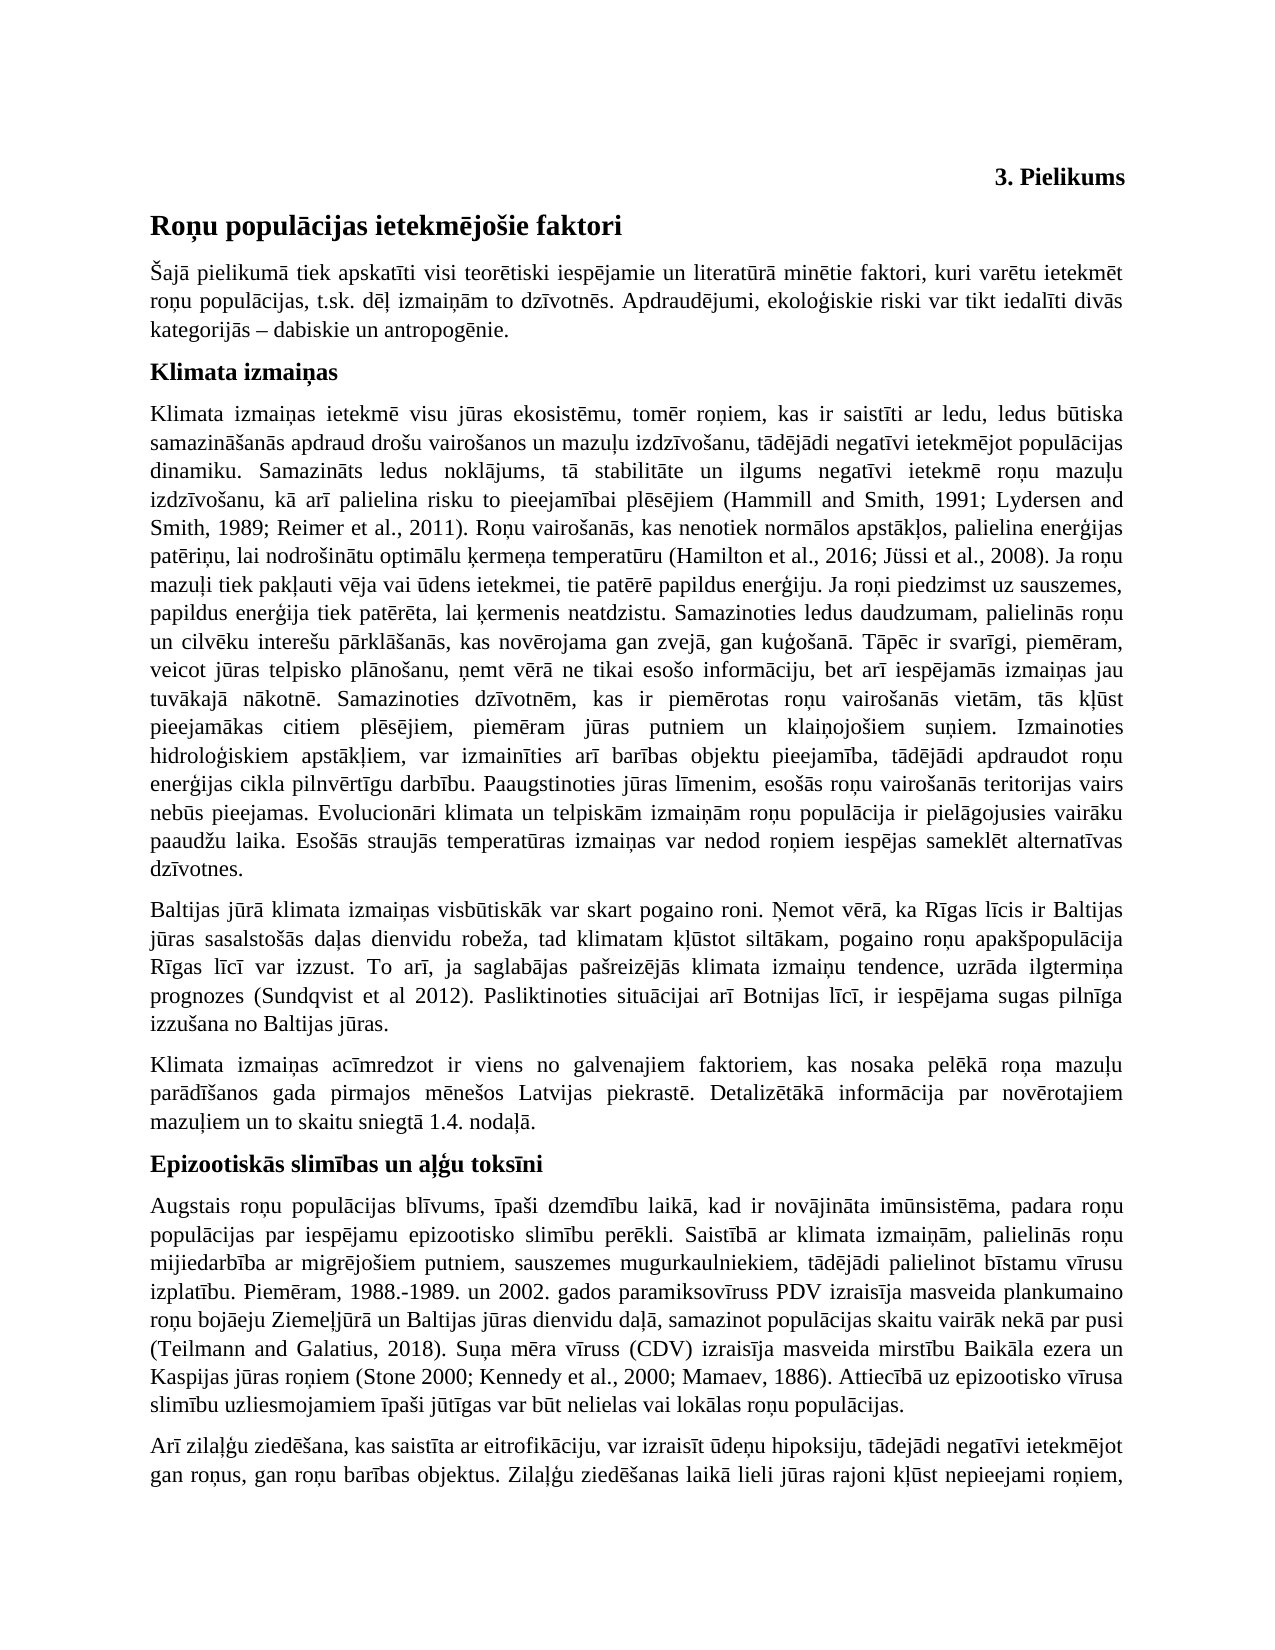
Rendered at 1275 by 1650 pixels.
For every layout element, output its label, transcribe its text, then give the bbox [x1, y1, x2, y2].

subtitle Epizootiskās slimības un aļģu toksīni [150, 1149, 1125, 1178]
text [150, 1432, 1125, 1487]
text Šajā pielikumā tiek apskatīti visi teorētiski iespējamie un literatūrā minētie faktori, kuri varētu ietekmēt roņu populācijas, t.sk. dēļ izmaiņām to dzīvotnēs. Apdraudējumi, ekoloģiskie riski var tikt iedalīti divās kategorijās – dabiskie un antropogēnie. [150, 259, 1125, 342]
text Roņu populācijas ietekmējošie faktori [150, 208, 1125, 242]
text Klimata izmaiņas acīmredzot ir viens no galvenajiem faktoriem, kas nosaka pelēkā roņa mazuļu parādīšanos gada pirmajos mēnešos Latvijas piekrastē. Detalizētākā informācija par novērotajiem mazuļiem un to skaitu sniegtā 1.4. nodaļā. [150, 1051, 1125, 1134]
text 3. Pielikums [150, 162, 1125, 191]
subtitle Klimata izmaiņas [150, 357, 1125, 386]
text Baltijas jūrā klimata izmaiņas visbūtiskāk var skart pogaino roni. Ņemot vērā, ka Rīgas līcis ir Baltijas jūras sasalstošās daļas dienvidu robeža, tad klimatam kļūstot siltākam, pogaino roņu apakšpopulācija Rīgas līcī var izzust. To arī, ja saglabājas pašreizējās klimata izmaiņu tendence, uzrāda ilgtermiņa prognozes (Sundqvist et al 2012). Pasliktinoties situācijai arī Botnijas līcī, ir iespējama sugas pilnīga izzušana no Baltijas jūras. [150, 896, 1125, 1036]
text Augstais roņu populācijas blīvums, īpaši dzemdību laikā, kad ir novājināta imūnsistēma, padara roņu populācijas par iespējamu epizootisko slimību perēkli. Saistībā ar klimata izmaiņām, palielinās roņu mijiedarbība ar migrējošiem putniem, sauszemes mugurkaulniekiem, tādējādi palielinot bīstamu vīrusu izplatību. Piemēram, 1988.-1989. un 2002. gados paramiksovīruss PDV izraisīja masveida plankumaino roņu bojāeju Ziemeļjūrā un Baltijas jūras dienvidu daļā, samazinot populācijas skaitu vairāk nekā par pusi (Teilmann and Galatius, 2018). Suņa mēra vīruss (CDV) izraisīja masveida mirstību Baikāla ezera un Kaspijas jūras roņiem (Stone 2000; Kennedy et al., 2000; Mamaev, 1886). Attiecībā uz epizootisko vīrusa slimību uzliesmojamiem īpaši jūtīgas var būt nelielas vai lokālas roņu populācijas. [150, 1192, 1125, 1418]
text Klimata izmaiņas ietekmē visu jūras ekosistēmu, tomēr roņiem, kas ir saistīti ar ledu, ledus būtiska samazināšanās apdraud drošu vairošanos un mazuļu izdzīvošanu, tādējādi negatīvi ietekmējot populācijas dinamiku. Samazināts ledus noklājums, tā stabilitāte un ilgums negatīvi ietekmē roņu mazuļu izdzīvošanu, kā arī palielina risku to pieejamībai plēsējiem (Hammill and Smith, 1991; Lydersen and Smith, 1989; Reimer et al., 2011). Roņu vairošanās, kas nenotiek normālos apstākļos, palielina enerģijas patēriņu, lai nodrošinātu optimālu ķermeņa temperatūru (Hamilton et al., 2016; Jüssi et al., 2008). Ja roņu mazuļi tiek pakļauti vēja vai ūdens ietekmei, tie patērē papildus enerģiju. Ja roņi piedzimst uz sauszemes, papildus enerģija tiek patērēta, lai ķermenis neatdzistu. Samazinoties ledus daudzumam, palielinās roņu un cilvēku interešu pārklāšanās, kas novērojama gan zvejā, gan kuģošanā. Tāpēc ir svarīgi, piemēram, veicot jūras telpisko plānošanu, ņemt vērā ne tikai esošo informāciju, bet arī iespējamās izmaiņas jau tuvākajā nākotnē. Samazinoties dzīvotnēm, kas ir piemērotas roņu vairošanās vietām, tās kļūst pieejamākas citiem plēsējiem, piemēram jūras putniem un klaiņojošiem suņiem. Izmainoties hidroloģiskiem apstākļiem, var izmainīties arī barības objektu pieejamība, tādējādi apdraudot roņu enerģijas cikla pilnvērtīgu darbību. Paaugstinoties jūras līmenim, esošās roņu vairošanās teritorijas vairs nebūs pieejamas. Evolucionāri klimata un telpiskām izmaiņām roņu populācija ir pielāgojusies vairāku paaudžu laika. Esošās straujās temperatūras izmaiņas var nedod roņiem iespējas sameklēt alternatīvas dzīvotnes. [150, 400, 1125, 882]
